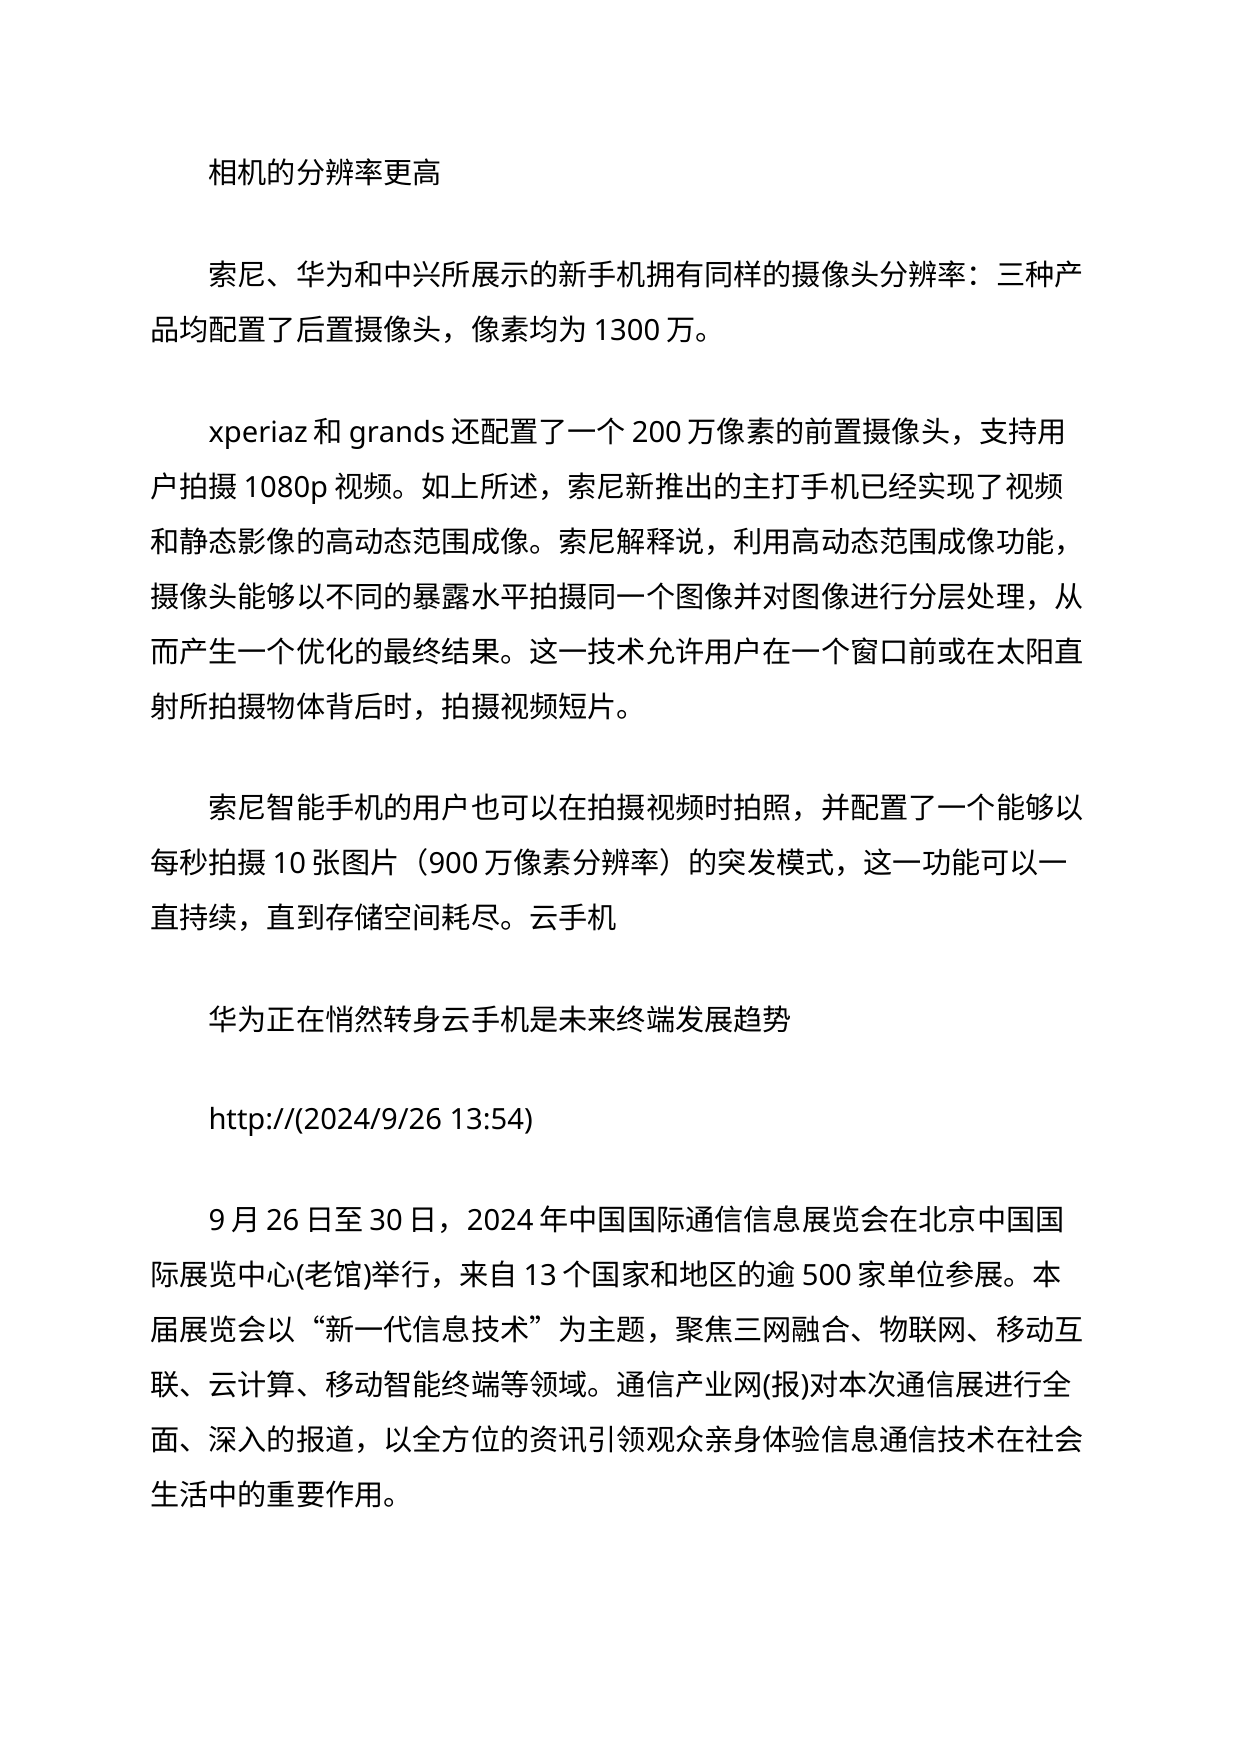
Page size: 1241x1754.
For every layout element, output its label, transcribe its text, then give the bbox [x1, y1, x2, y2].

text 相机的分辨率更高 [150, 150, 1090, 192]
text 9月26日至30日，2024年中国国际通信信息展览会在北京中国国际展览中心(老馆)举行，来自13个国家和地区的逾500家单位参展。本届展览会以“新一代信息技术”为主题，聚焦三网融合、物联网、移动互联、云计算、移动智能终端等领域。通信产业网(报)对本次通信展进行全面、深入的报道，以全方位的资讯引领观众亲身体验信息通信技术在社会生活中的重要作用。 [150, 1197, 1090, 1514]
text http://(2024/9/26 13:54) [150, 1098, 1090, 1138]
text 华为正在悄然转身云手机是未来终端发展趋势 [150, 997, 1090, 1039]
text 索尼智能手机的用户也可以在拍摄视频时拍照，并配置了一个能够以每秒拍摄10张图片（900万像素分辨率）的突发模式，这一功能可以一直持续，直到存储空间耗尽。云手机 [150, 785, 1090, 937]
text 索尼、华为和中兴所展示的新手机拥有同样的摄像头分辨率：三种产品均配置了后置摄像头，像素均为1300万。 [150, 252, 1090, 349]
text xperiaz和grands还配置了一个200万像素的前置摄像头，支持用户拍摄1080p视频。如上所述，索尼新推出的主打手机已经实现了视频和静态影像的高动态范围成像。索尼解释说，利用高动态范围成像功能，摄像头能够以不同的暴露水平拍摄同一个图像并对图像进行分层处理，从而产生一个优化的最终结果。这一技术允许用户在一个窗口前或在太阳直射所拍摄物体背后时，拍摄视频短片。 [150, 409, 1090, 726]
